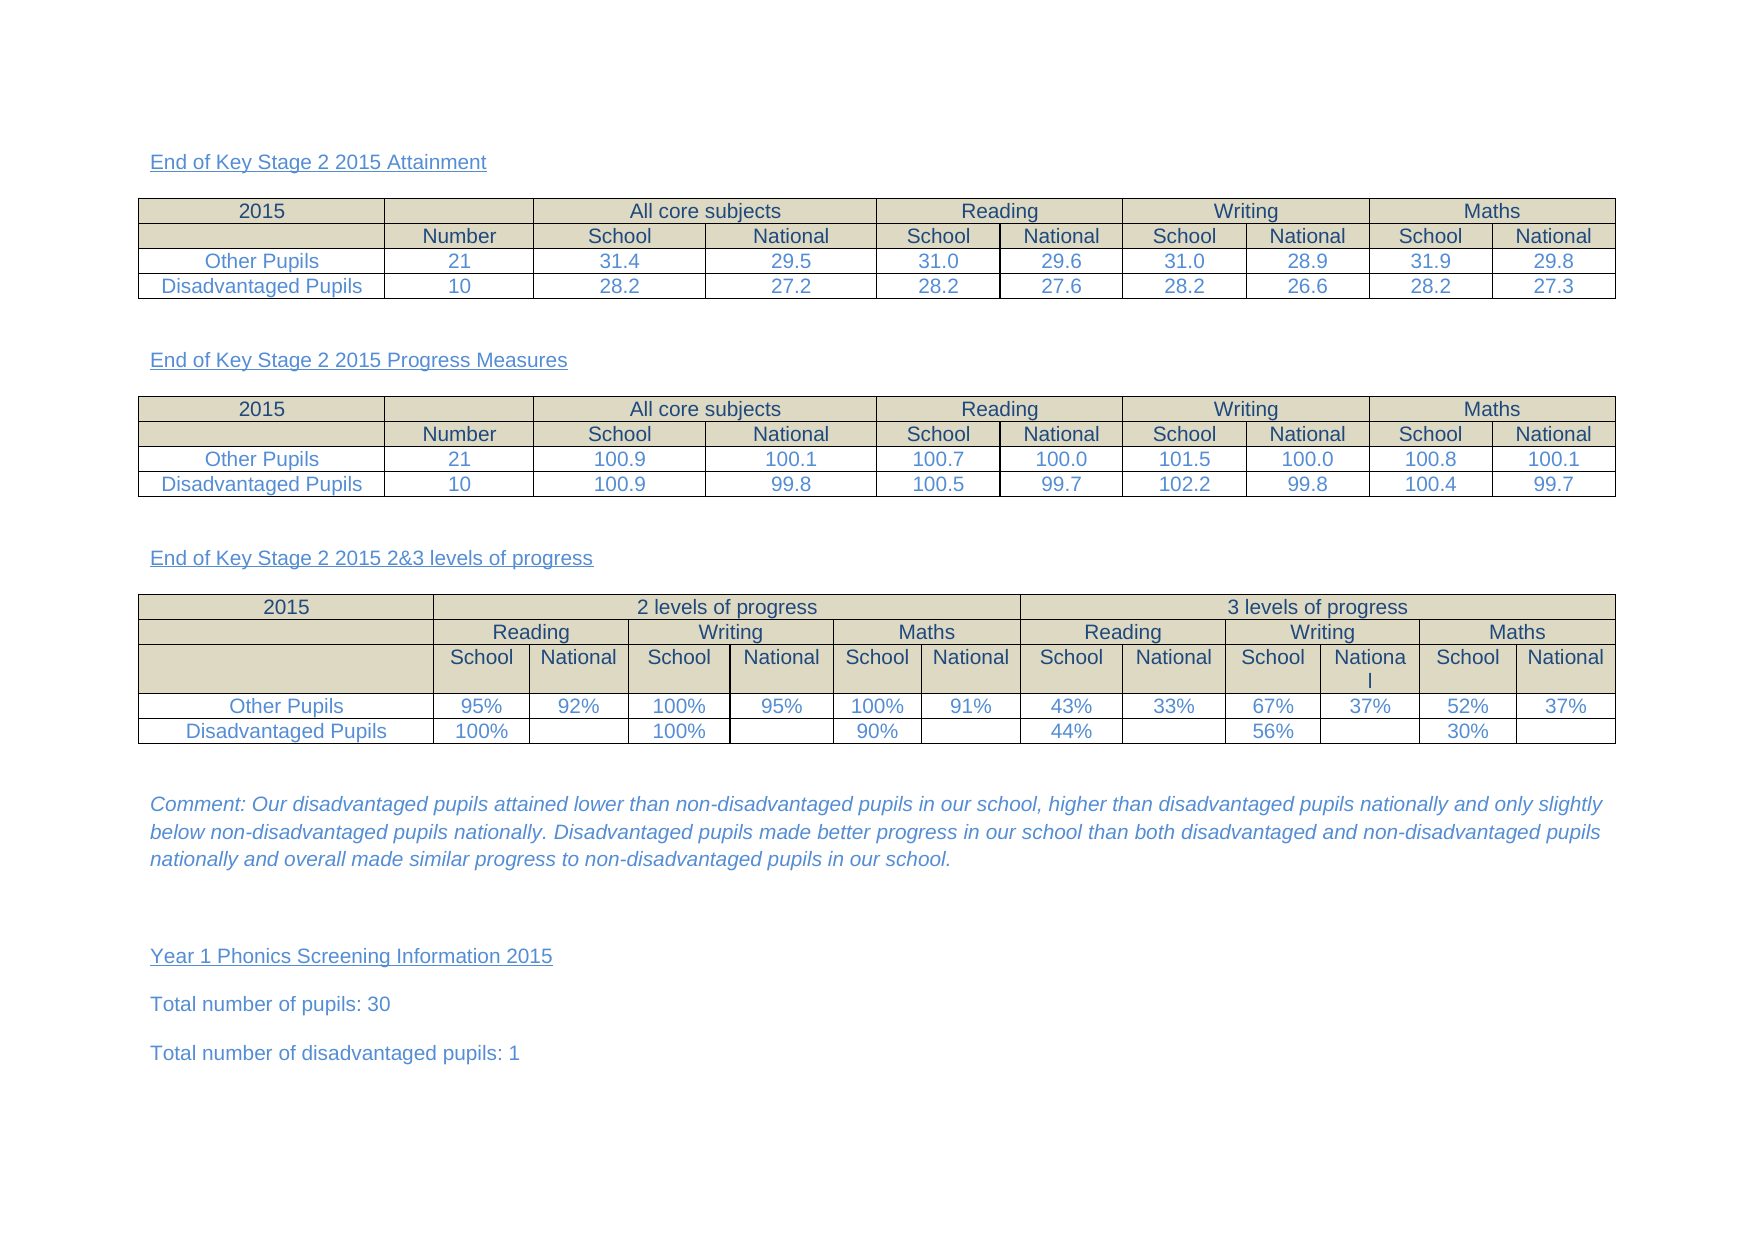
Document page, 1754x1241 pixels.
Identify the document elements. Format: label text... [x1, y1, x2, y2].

table_cell 100% [834, 694, 921, 718]
table_cell 30% [1420, 719, 1516, 743]
table_cell 100.1 [1493, 447, 1615, 471]
table_header 3 levels of progress [1021, 595, 1615, 619]
table_cell National [1517, 645, 1615, 693]
table_cell 99.7 [1493, 472, 1615, 496]
table_cell 99.7 [1001, 472, 1122, 496]
table_cell Writing [629, 620, 833, 644]
table_cell National [1001, 224, 1122, 248]
table_header [385, 397, 533, 421]
table_cell 100.9 [534, 472, 705, 496]
table_header Writing [1123, 199, 1369, 223]
table_cell 31.0 [877, 249, 999, 273]
table_cell 37% [1321, 694, 1419, 718]
table_cell 44% [1021, 719, 1122, 743]
table_header All core subjects [534, 397, 876, 421]
table_header Reading [877, 199, 1122, 223]
table_header All core subjects [534, 199, 876, 223]
text End of Key Stage 2 2015 2&3 levels of progress [150, 545, 1604, 569]
table_cell 99.8 [706, 472, 876, 496]
table_cell 100% [629, 694, 729, 718]
table_cell 31.0 [1123, 249, 1246, 273]
table_cell School [1021, 645, 1122, 693]
table_cell 37% [1517, 694, 1615, 718]
table_cell National [530, 645, 628, 693]
table_cell [530, 719, 628, 743]
table_cell Other Pupils [139, 694, 433, 718]
table_header Maths [1370, 397, 1615, 421]
table_cell National [1123, 645, 1225, 693]
table_cell [1517, 719, 1615, 743]
table_cell [139, 224, 384, 248]
table_cell School [434, 645, 529, 693]
table_cell 29.6 [1001, 249, 1122, 273]
table_cell Number [385, 224, 533, 248]
table_cell National [1247, 224, 1369, 248]
table_cell School [534, 422, 705, 446]
table_cell 100% [434, 719, 529, 743]
table_header 2015 [139, 199, 384, 223]
table_cell School [1370, 224, 1492, 248]
table_cell 95% [434, 694, 529, 718]
table_cell 10 [385, 274, 533, 298]
table_cell 101.5 [1123, 447, 1246, 471]
table_cell [1123, 719, 1225, 743]
table_cell 31.4 [534, 249, 705, 273]
table_cell 31.9 [1370, 249, 1492, 273]
table_cell [1321, 719, 1419, 743]
table_cell School [877, 224, 999, 248]
table_cell Disadvantaged Pupils [139, 719, 433, 743]
table_cell School [629, 645, 729, 693]
table_cell 10 [385, 472, 533, 496]
table_cell 100% [629, 719, 729, 743]
table_cell 100.8 [1370, 447, 1492, 471]
table_cell 67% [1226, 694, 1320, 718]
table_cell School [1123, 224, 1246, 248]
table_cell 28.2 [1370, 274, 1492, 298]
text End of Key Stage 2 2015 Attainment [150, 150, 1604, 174]
table_cell National [1001, 422, 1122, 446]
table_cell 26.6 [1247, 274, 1369, 298]
table_cell 52% [1420, 694, 1516, 718]
table_header [385, 199, 533, 223]
table_cell 27.3 [1493, 274, 1615, 298]
table_cell 102.2 [1123, 472, 1246, 496]
table_cell 100.7 [877, 447, 999, 471]
table_cell 100.1 [706, 447, 876, 471]
table_cell National [1321, 645, 1419, 693]
table_cell School [1226, 645, 1320, 693]
table_cell [139, 620, 433, 644]
table_cell 100.4 [1370, 472, 1492, 496]
table_header 2015 [139, 397, 384, 421]
table_cell Other Pupils [139, 447, 384, 471]
table_cell School [1420, 645, 1516, 693]
table_cell National [1493, 224, 1615, 248]
table_header 2015 [139, 595, 433, 619]
table_cell 28.2 [534, 274, 705, 298]
table_cell Writing [1226, 620, 1419, 644]
text Total number of pupils: 30 [150, 992, 1604, 1016]
table_cell [731, 719, 833, 743]
table_cell Disadvantaged Pupils [139, 472, 384, 496]
table_cell 95% [731, 694, 833, 718]
table_cell 29.5 [706, 249, 876, 273]
table_cell 33% [1123, 694, 1225, 718]
table_cell 43% [1021, 694, 1122, 718]
table_cell 27.6 [1001, 274, 1122, 298]
table_cell School [534, 224, 705, 248]
table_cell [139, 422, 384, 446]
table_cell National [706, 224, 876, 248]
table_cell 29.8 [1493, 249, 1615, 273]
table_cell Number [385, 422, 533, 446]
text Total number of disadvantaged pupils: 1 [150, 1040, 1604, 1064]
table_cell School [1123, 422, 1246, 446]
table_cell 100.0 [1247, 447, 1369, 471]
table_cell 28.2 [1123, 274, 1246, 298]
table_cell National [1247, 422, 1369, 446]
table_cell [139, 645, 433, 693]
table_cell 56% [1226, 719, 1320, 743]
table_header 2 levels of progress [434, 595, 1020, 619]
table_cell 21 [385, 447, 533, 471]
table_cell School [877, 422, 999, 446]
table_cell 100.9 [534, 447, 705, 471]
table_cell 92% [530, 694, 628, 718]
table_cell Maths [1420, 620, 1615, 644]
table_cell 99.8 [1247, 472, 1369, 496]
table_header Writing [1123, 397, 1369, 421]
table_cell School [1370, 422, 1492, 446]
table_cell [922, 719, 1020, 743]
table_cell Reading [1021, 620, 1225, 644]
table_header Maths [1370, 199, 1615, 223]
table_cell National [706, 422, 876, 446]
table_cell 91% [922, 694, 1020, 718]
table_cell School [834, 645, 921, 693]
table_cell 28.2 [877, 274, 999, 298]
table_cell National [1493, 422, 1615, 446]
text End of Key Stage 2 2015 Progress Measures [150, 348, 1604, 372]
table_cell 90% [834, 719, 921, 743]
table_cell Other Pupils [139, 249, 384, 273]
table_cell National [731, 645, 833, 693]
text Year 1 Phonics Screening Information 2015 [150, 944, 1604, 968]
table_cell Maths [834, 620, 1020, 644]
table_header Reading [877, 397, 1122, 421]
table_cell National [922, 645, 1020, 693]
table_cell 21 [385, 249, 533, 273]
table_cell Reading [434, 620, 628, 644]
table_cell 28.9 [1247, 249, 1369, 273]
table_cell 27.2 [706, 274, 876, 298]
table_cell 100.5 [877, 472, 999, 496]
text Comment: Our disadvantaged pupils attained lower than non-disadvantaged pupils in our school, higher than disadvantaged pupils nationally and only slightly below non-disadvantaged pupils nationally. Disadvantaged pupils made better progress in our school than both disadvantaged and non-disadvantaged pupils nationally and overall made similar progress to non-disadvantaged pupils in our school. [150, 792, 1604, 871]
table_cell 100.0 [1001, 447, 1122, 471]
table_cell Disadvantaged Pupils [139, 274, 384, 298]
